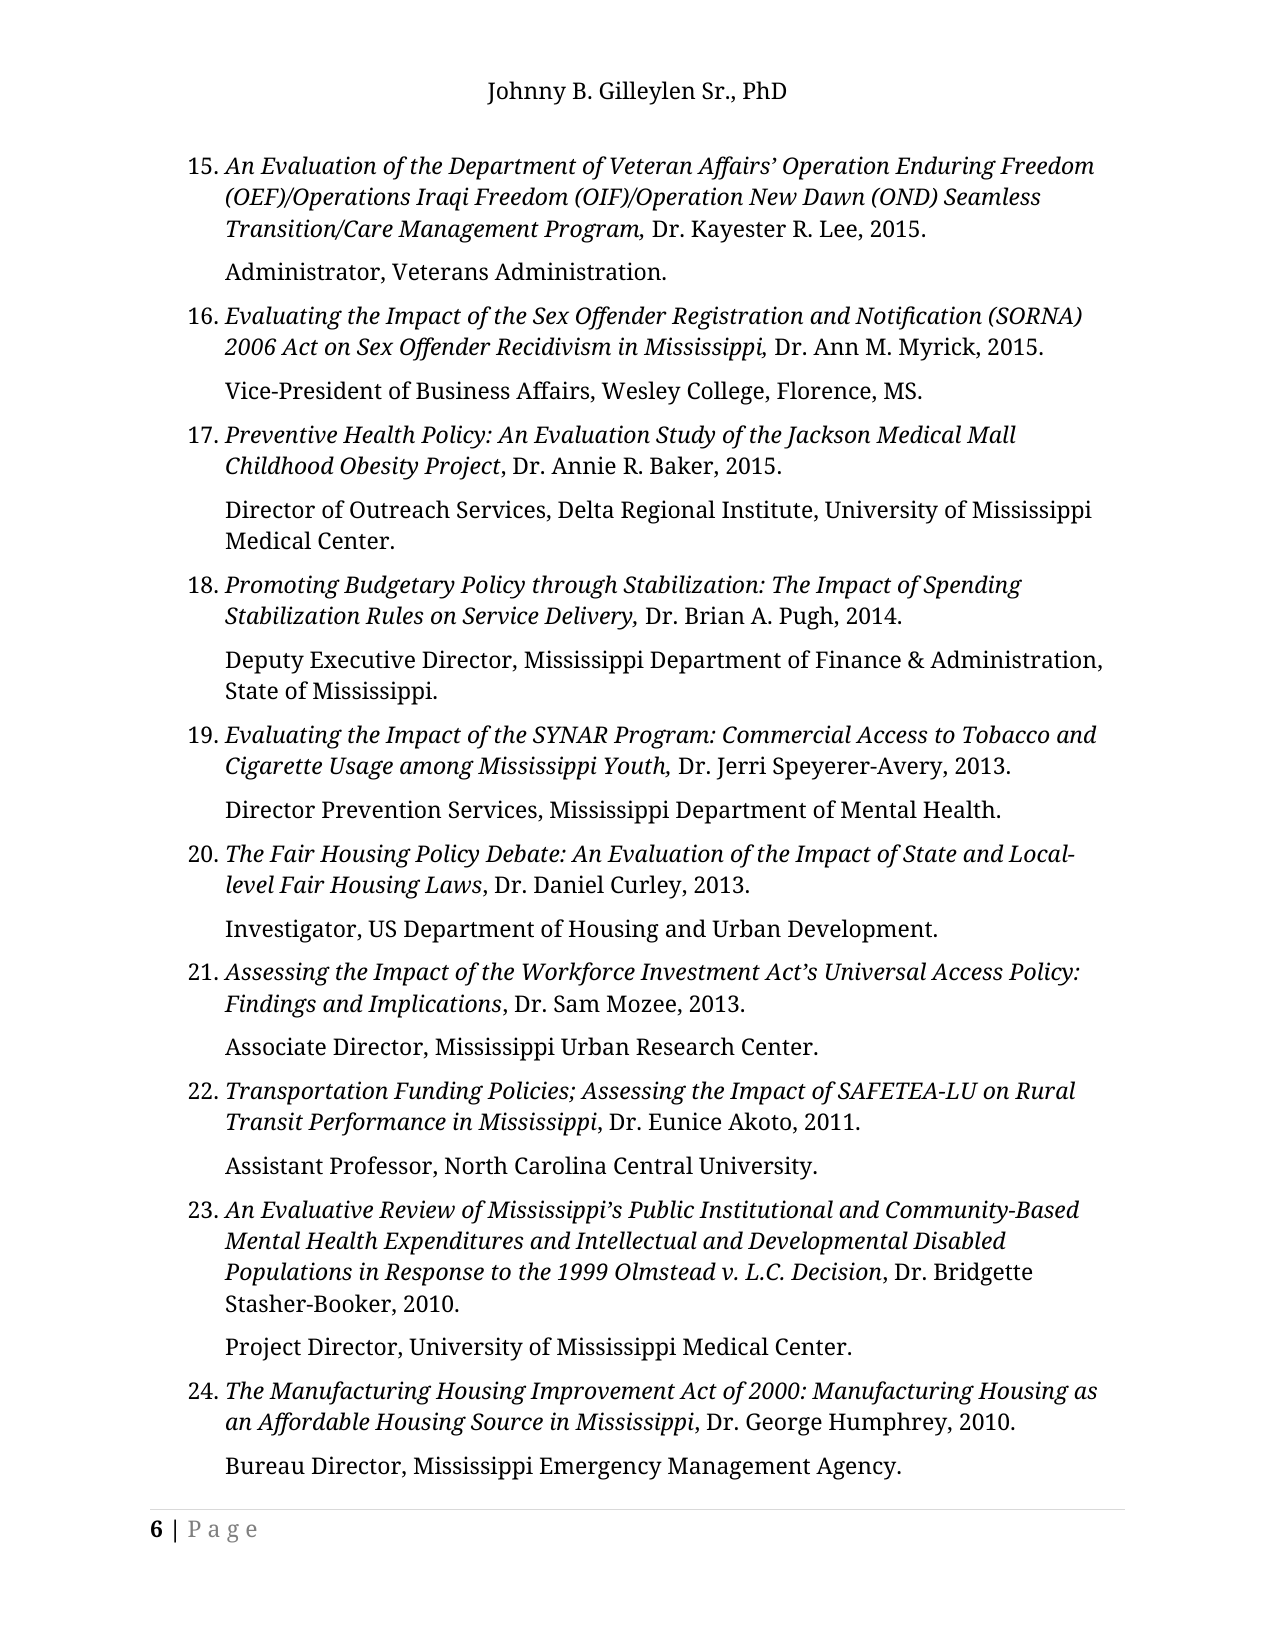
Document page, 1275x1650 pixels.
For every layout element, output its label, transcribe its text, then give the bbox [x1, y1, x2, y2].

text Project Director, University of Mississippi Medical Center. [225, 1331, 1125, 1362]
list Evaluating the Impact of the Sex Offender Registration and Notification (SORNA) 2006 Act on Sex Offender Recidivism in Mississippi, Dr. Ann M. Myrick, 2015. [187, 300, 1125, 362]
list The Fair Housing Policy Debate: An Evaluation of the Impact of State and Local-level Fair Housing Laws, Dr. Daniel Curley, 2013. [187, 837, 1125, 900]
text Administrator, Veterans Administration. [225, 256, 1125, 287]
list Evaluating the Impact of the SYNAR Program: Commercial Access to Tobacco and Cigarette Usage among Mississippi Youth, Dr. Jerri Speyerer-Avery, 2013. [187, 719, 1125, 781]
text Director Prevention Services, Mississippi Department of Mental Health. [225, 794, 1125, 825]
text Bureau Director, Mississippi Emergency Management Agency. [225, 1450, 1125, 1481]
list An Evaluative Review of Mississippi’s Public Institutional and Community-Based Mental Health Expenditures and Intellectual and Developmental Disabled Populations in Response to the 1999 Olmstead v. L.C. Decision, Dr. Bridgette Stasher-Booker, 2010. [187, 1194, 1125, 1319]
list An Evaluation of the Department of Veteran Affairs’ Operation Enduring Freedom (OEF)/Operations Iraqi Freedom (OIF)/Operation New Dawn (OND) Seamless Transition/Care Management Program, Dr. Kayester R. Lee, 2015. [187, 150, 1125, 244]
list Transportation Funding Policies; Assessing the Impact of SAFETEA-LU on Rural Transit Performance in Mississippi, Dr. Eunice Akoto, 2011. [187, 1075, 1125, 1137]
list Promoting Budgetary Policy through Stabilization: The Impact of Spending Stabilization Rules on Service Delivery, Dr. Brian A. Pugh, 2014. [187, 569, 1125, 631]
text Associate Director, Mississippi Urban Research Center. [225, 1031, 1125, 1062]
text Director of Outreach Services, Delta Regional Institute, University of Mississippi Medical Center. [225, 494, 1125, 556]
list Preventive Health Policy: An Evaluation Study of the Jackson Medical Mall Childhood Obesity Project, Dr. Annie R. Baker, 2015. [187, 419, 1125, 481]
text Deputy Executive Director, Mississippi Department of Finance & Administration, State of Mississippi. [225, 644, 1125, 706]
list Assessing the Impact of the Workforce Investment Act’s Universal Access Policy: Findings and Implications, Dr. Sam Mozee, 2013. [187, 956, 1125, 1019]
text Vice-President of Business Affairs, Wesley College, Florence, MS. [225, 375, 1125, 406]
text Assistant Professor, North Carolina Central University. [225, 1150, 1125, 1181]
list The Manufacturing Housing Improvement Act of 2000: Manufacturing Housing as an Affordable Housing Source in Mississippi, Dr. George Humphrey, 2010. [187, 1375, 1125, 1437]
text Investigator, US Department of Housing and Urban Development. [225, 912, 1125, 944]
